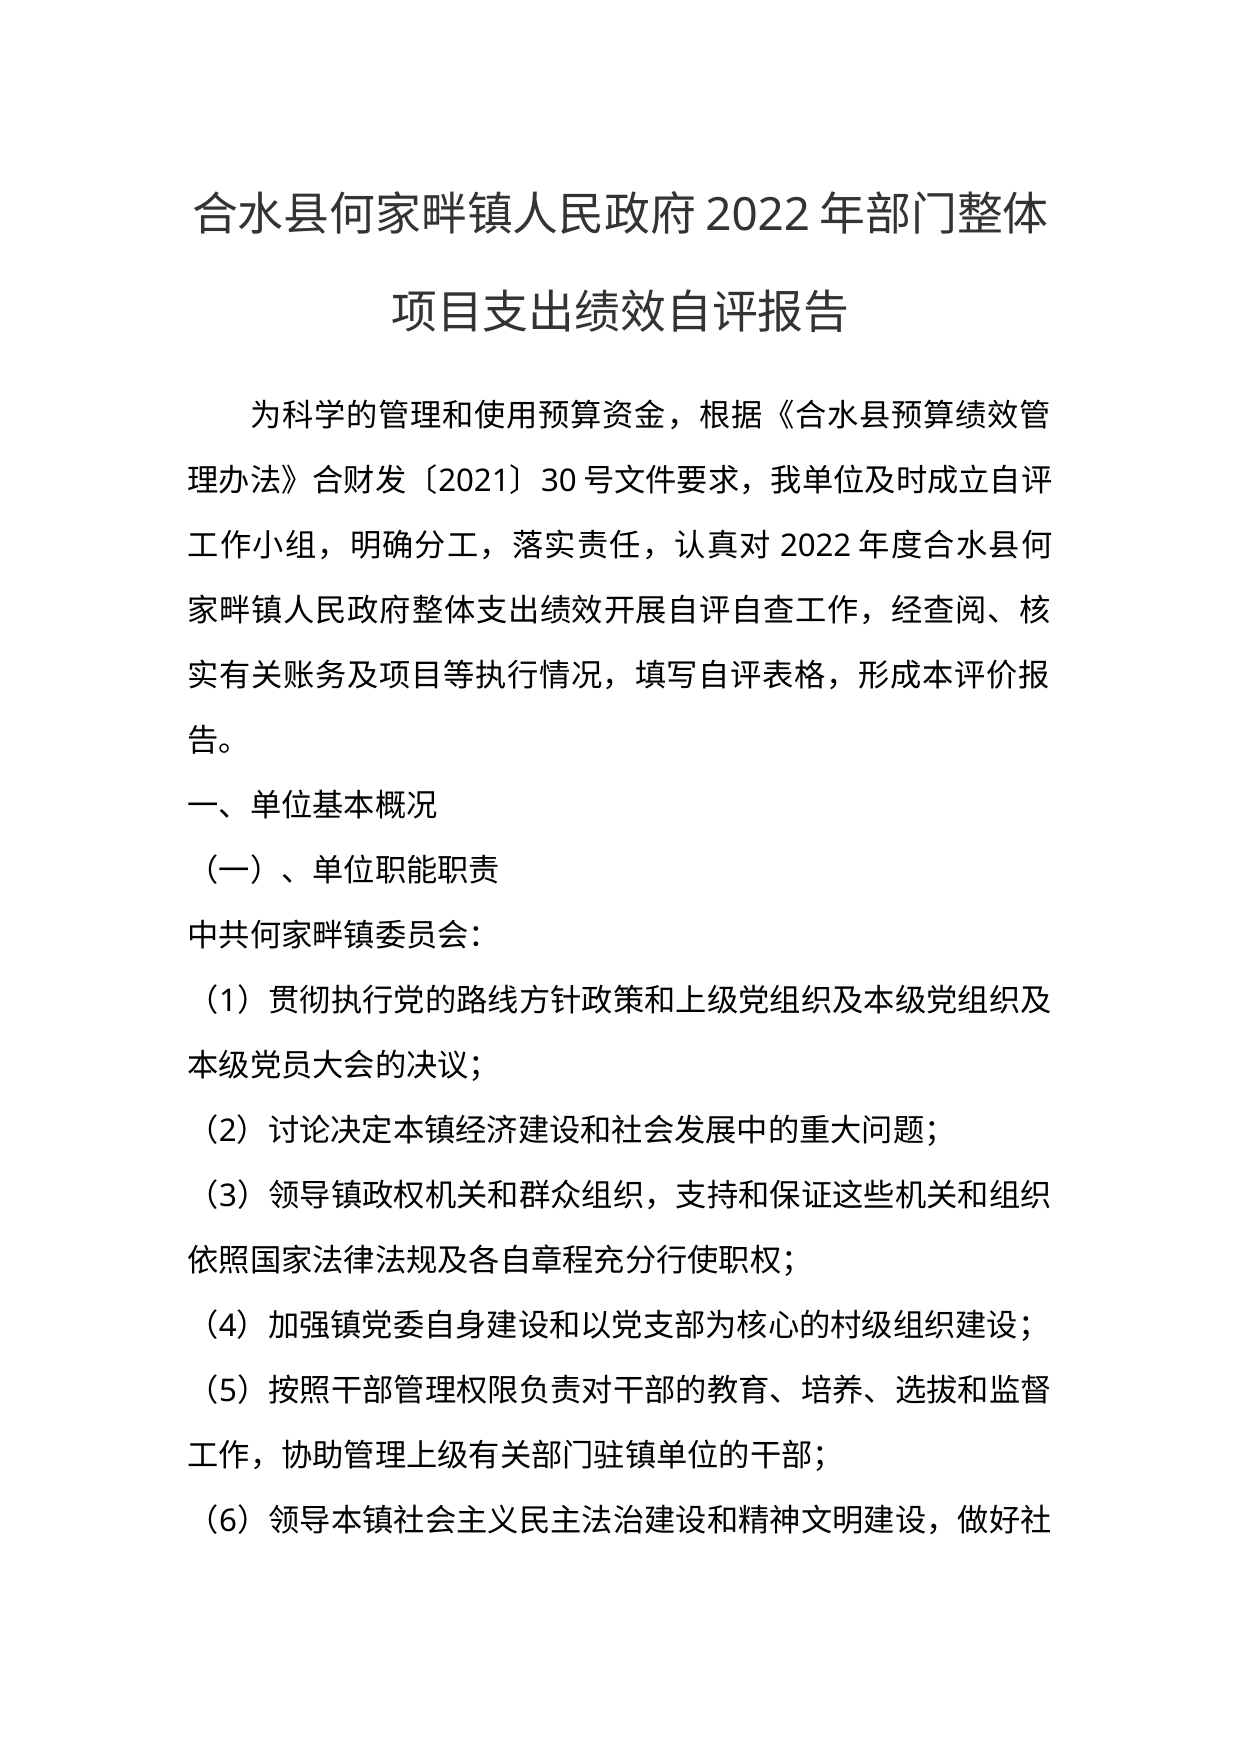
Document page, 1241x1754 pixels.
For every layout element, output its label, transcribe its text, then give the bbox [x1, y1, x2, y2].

text 为科学的管理和使用预算资金，根据《合水县预算绩效管理办法》合财发〔2021〕30号文件要求，我单位及时成立自评工作小组，明确分工，落实责任，认真对2022年度合水县何家畔镇人民政府整体支出绩效开展自评自查工作，经查阅、核实有关账务及项目等执行情况，填写自评表格，形成本评价报告。 [187, 380, 1053, 770]
text （2）讨论决定本镇经济建设和社会发展中的重大问题； [187, 1095, 1053, 1160]
text （一）、单位职能职责 [187, 835, 1053, 900]
text （3）领导镇政权机关和群众组织，支持和保证这些机关和组织依照国家法律法规及各自章程充分行使职权； [187, 1160, 1053, 1290]
subtitle 合水县何家畔镇人民政府2022年部门整体项目支出绩效自评报告 [187, 162, 1053, 357]
text （4）加强镇党委自身建设和以党支部为核心的村级组织建设； [187, 1290, 1053, 1355]
text 一、单位基本概况 [187, 770, 1053, 835]
text （1）贯彻执行党的路线方针政策和上级党组织及本级党组织及本级党员大会的决议； [187, 965, 1053, 1095]
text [187, 1485, 1053, 1550]
text （5）按照干部管理权限负责对干部的教育、培养、选拔和监督工作，协助管理上级有关部门驻镇单位的干部； [187, 1355, 1053, 1485]
text 中共何家畔镇委员会： [187, 900, 1053, 965]
